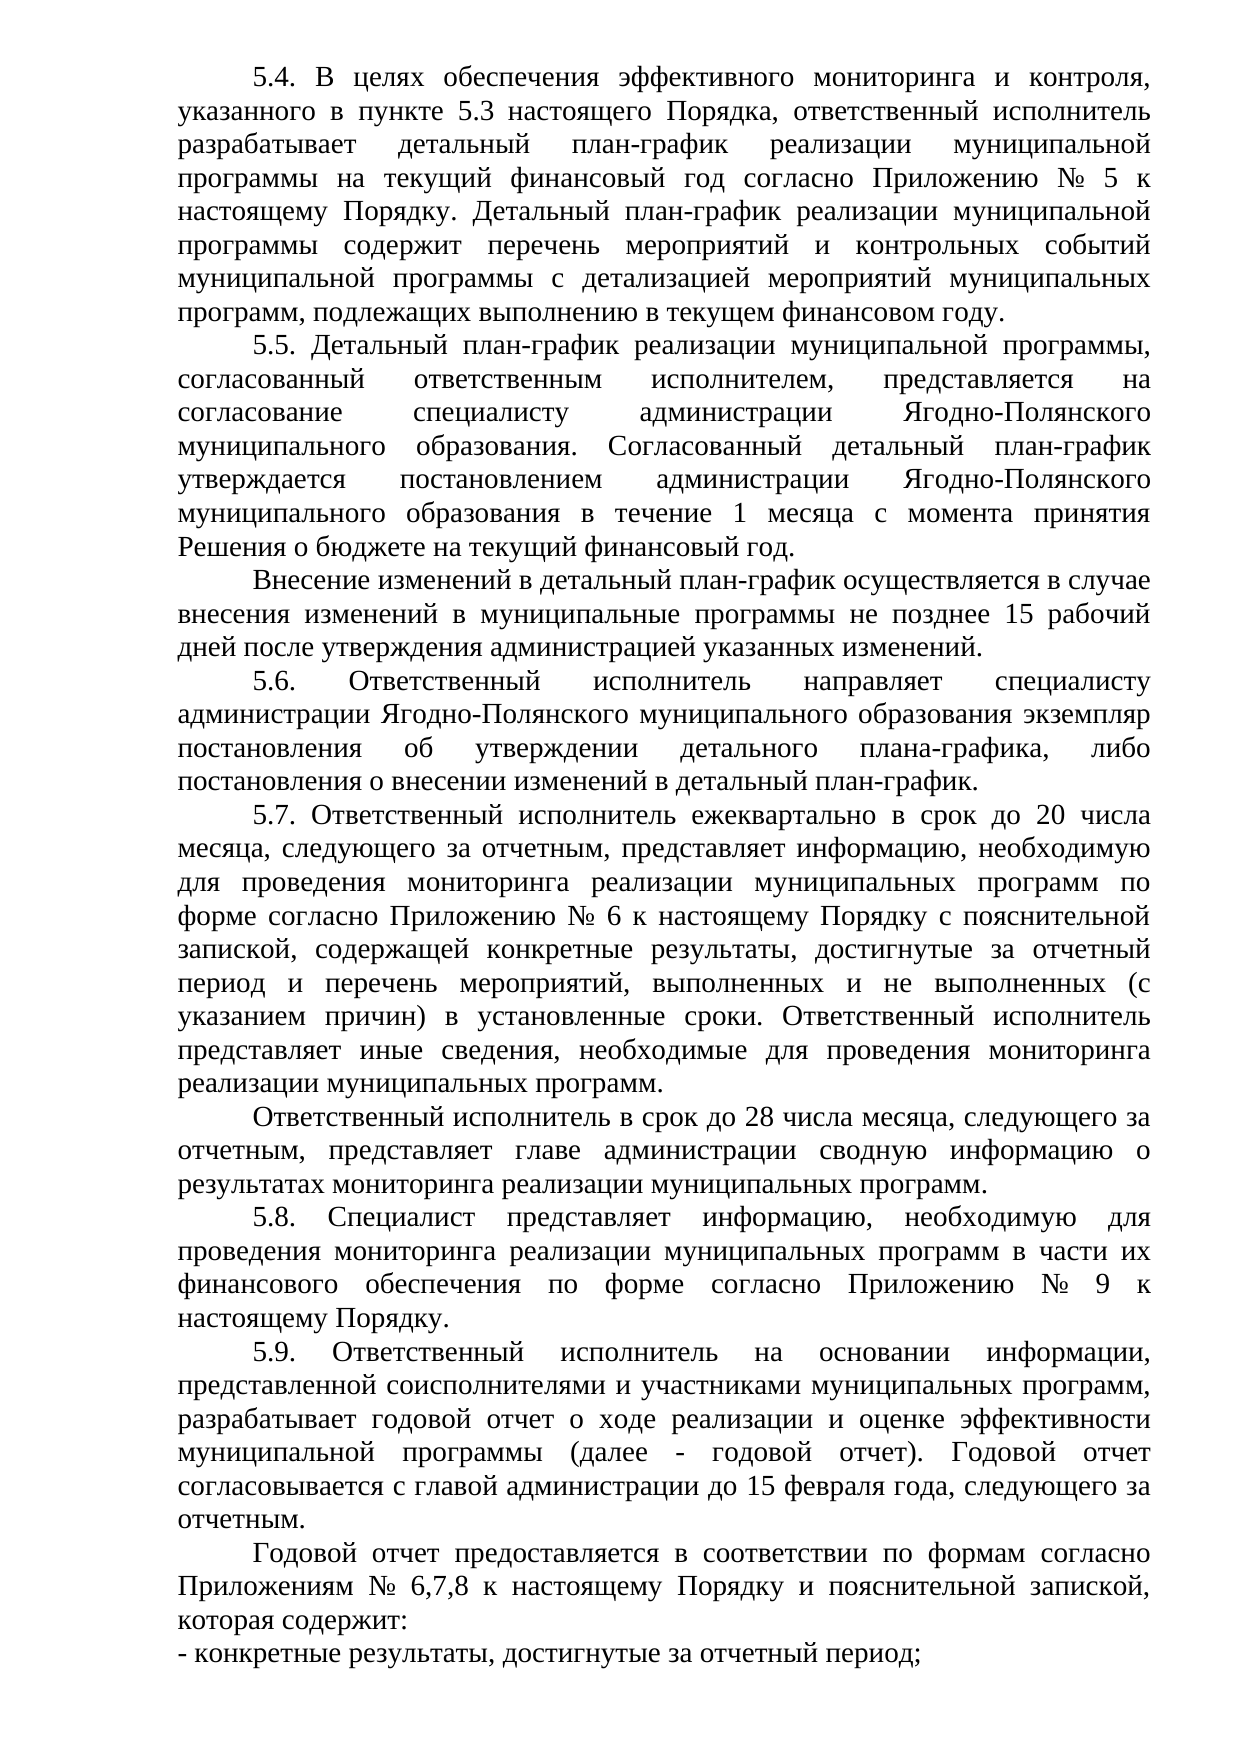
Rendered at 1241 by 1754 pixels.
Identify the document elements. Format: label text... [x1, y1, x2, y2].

text 5.5. Детальный план-график реализации муниципальной программы, согласованный ответственным исполнителем, представляется на согласование специалисту администрации Ягодно-Полянского муниципального образования. Согласованный детальный план-график утверждается постановлением администрации Ягодно-Полянского муниципального образования в течение 1 месяца с момента принятия Решения о бюджете на текущий финансовый год. [177, 327, 1152, 562]
text 5.8. Специалист представляет информацию, необходимую для проведения мониторинга реализации муниципальных программ в части их финансового обеспечения по форме согласно Приложению № 9 к настоящему Порядку. [177, 1199, 1152, 1334]
text 5.6. Ответственный исполнитель направляет специалисту администрации Ягодно-Полянского муниципального образования экземпляр постановления об утверждении детального плана-графика, либо постановления о внесении изменений в детальный план-график. [177, 663, 1152, 797]
text Годовой отчет предоставляется в соответствии по формам согласно Приложениям № 6,7,8 к настоящему Порядку и пояснительной запиской, которая содержит: [177, 1535, 1152, 1636]
text 5.4. В целях обеспечения эффективного мониторинга и контроля, указанного в пункте 5.3 настоящего Порядка, ответственный исполнитель разрабатывает детальный план-график реализации муниципальной программы на текущий финансовый год согласно Приложению № 5 к настоящему Порядку. Детальный план-график реализации муниципальной программы содержит перечень мероприятий и контрольных событий муниципальной программы с детализацией мероприятий муниципальных программ, подлежащих выполнению в текущем финансовом году. [177, 59, 1152, 327]
text 5.9. Ответственный исполнитель на основании информации, представленной соисполнителями и участниками муниципальных программ, разрабатывает годовой отчет о ходе реализации и оценке эффективности муниципальной программы (далее - годовой отчет). Годовой отчет согласовывается с главой администрации до 15 февраля года, следующего за отчетным. [177, 1334, 1152, 1535]
text 5.7. Ответственный исполнитель ежеквартально в срок до 20 числа месяца, следующего за отчетным, представляет информацию, необходимую для проведения мониторинга реализации муниципальных программ по форме согласно Приложению № 6 к настоящему Порядку с пояснительной запиской, содержащей конкретные результаты, достигнутые за отчетный период и перечень мероприятий, выполненных и не выполненных (с указанием причин) в установленные сроки. Ответственный исполнитель представляет иные сведения, необходимые для проведения мониторинга реализации муниципальных программ. [177, 797, 1152, 1099]
text Внесение изменений в детальный план-график осуществляется в случае внесения изменений в муниципальные программы не позднее 15 рабочий дней после утверждения администрацией указанных изменений. [177, 562, 1152, 663]
text Ответственный исполнитель в срок до 28 числа месяца, следующего за отчетным, представляет главе администрации сводную информацию о результатах мониторинга реализации муниципальных программ. [177, 1099, 1152, 1199]
text - конкретные результаты, достигнутые за отчетный период; [177, 1636, 1152, 1669]
